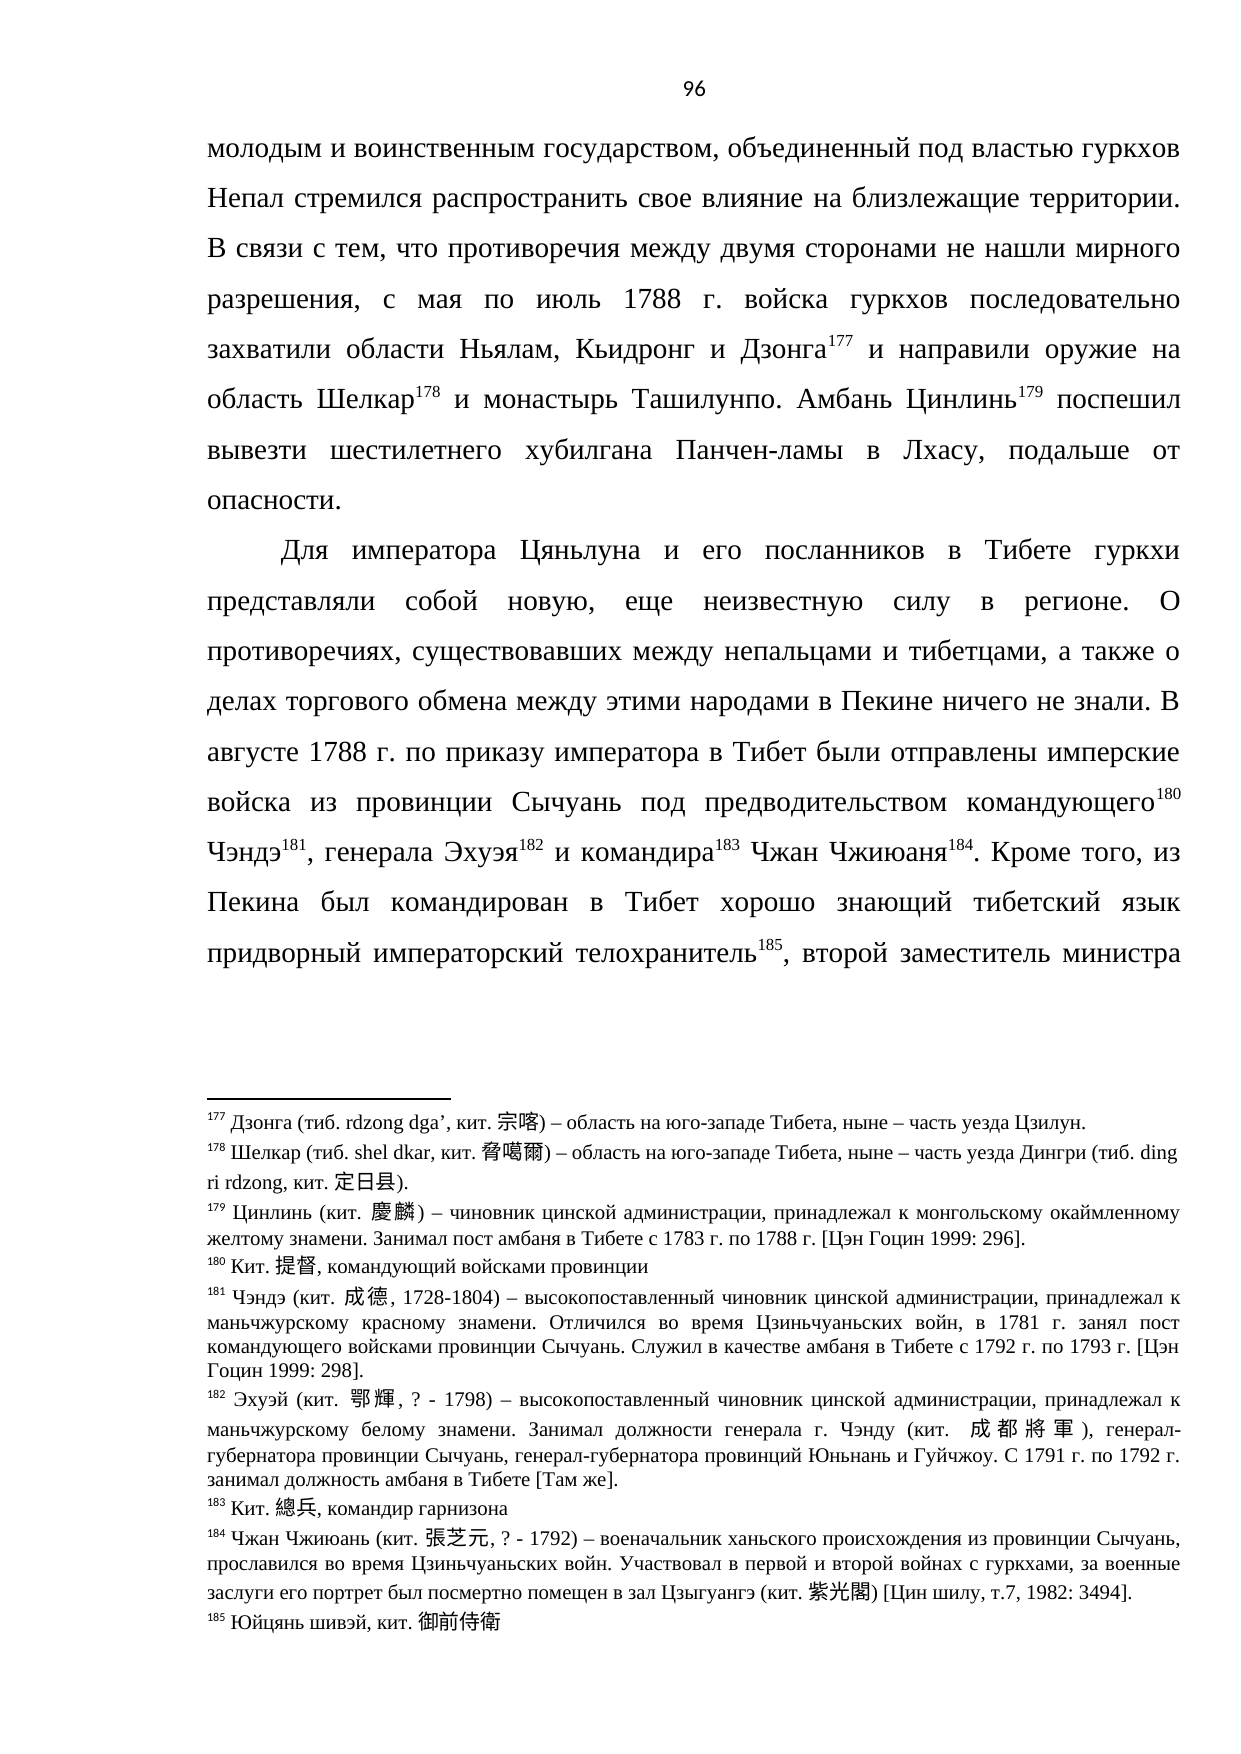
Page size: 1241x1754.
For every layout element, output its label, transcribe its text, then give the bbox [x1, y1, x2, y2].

text Для императора Цяньлуна и его посланников в Тибете гуркхи представляли собой новую, еще неизвестную силу в регионе. О противоречиях, существовавших между непальцами и тибетцами, а также о делах торгового обмена между этими народами в Пекине ничего не знали. В августе 1788 г. по приказу императора в Тибет были отправлены имперские войска из провинции Сычуань под предводительством командующего Чэндэ, генерала Эхуэя и командира Чжан Чжиюаня. Кроме того, из Пекина был командирован в Тибет хорошо знающий тибетский язык придворный императорский телохранитель, второй заместитель министра Палаты внешних сношений Бачжун со специальными указаниями разобраться в причинах конфликта и проинспектировать состояние тибетской администрации [Дэн Жуйлин 2012: 98]. [207, 532, 1181, 968]
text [207, 130, 1181, 516]
